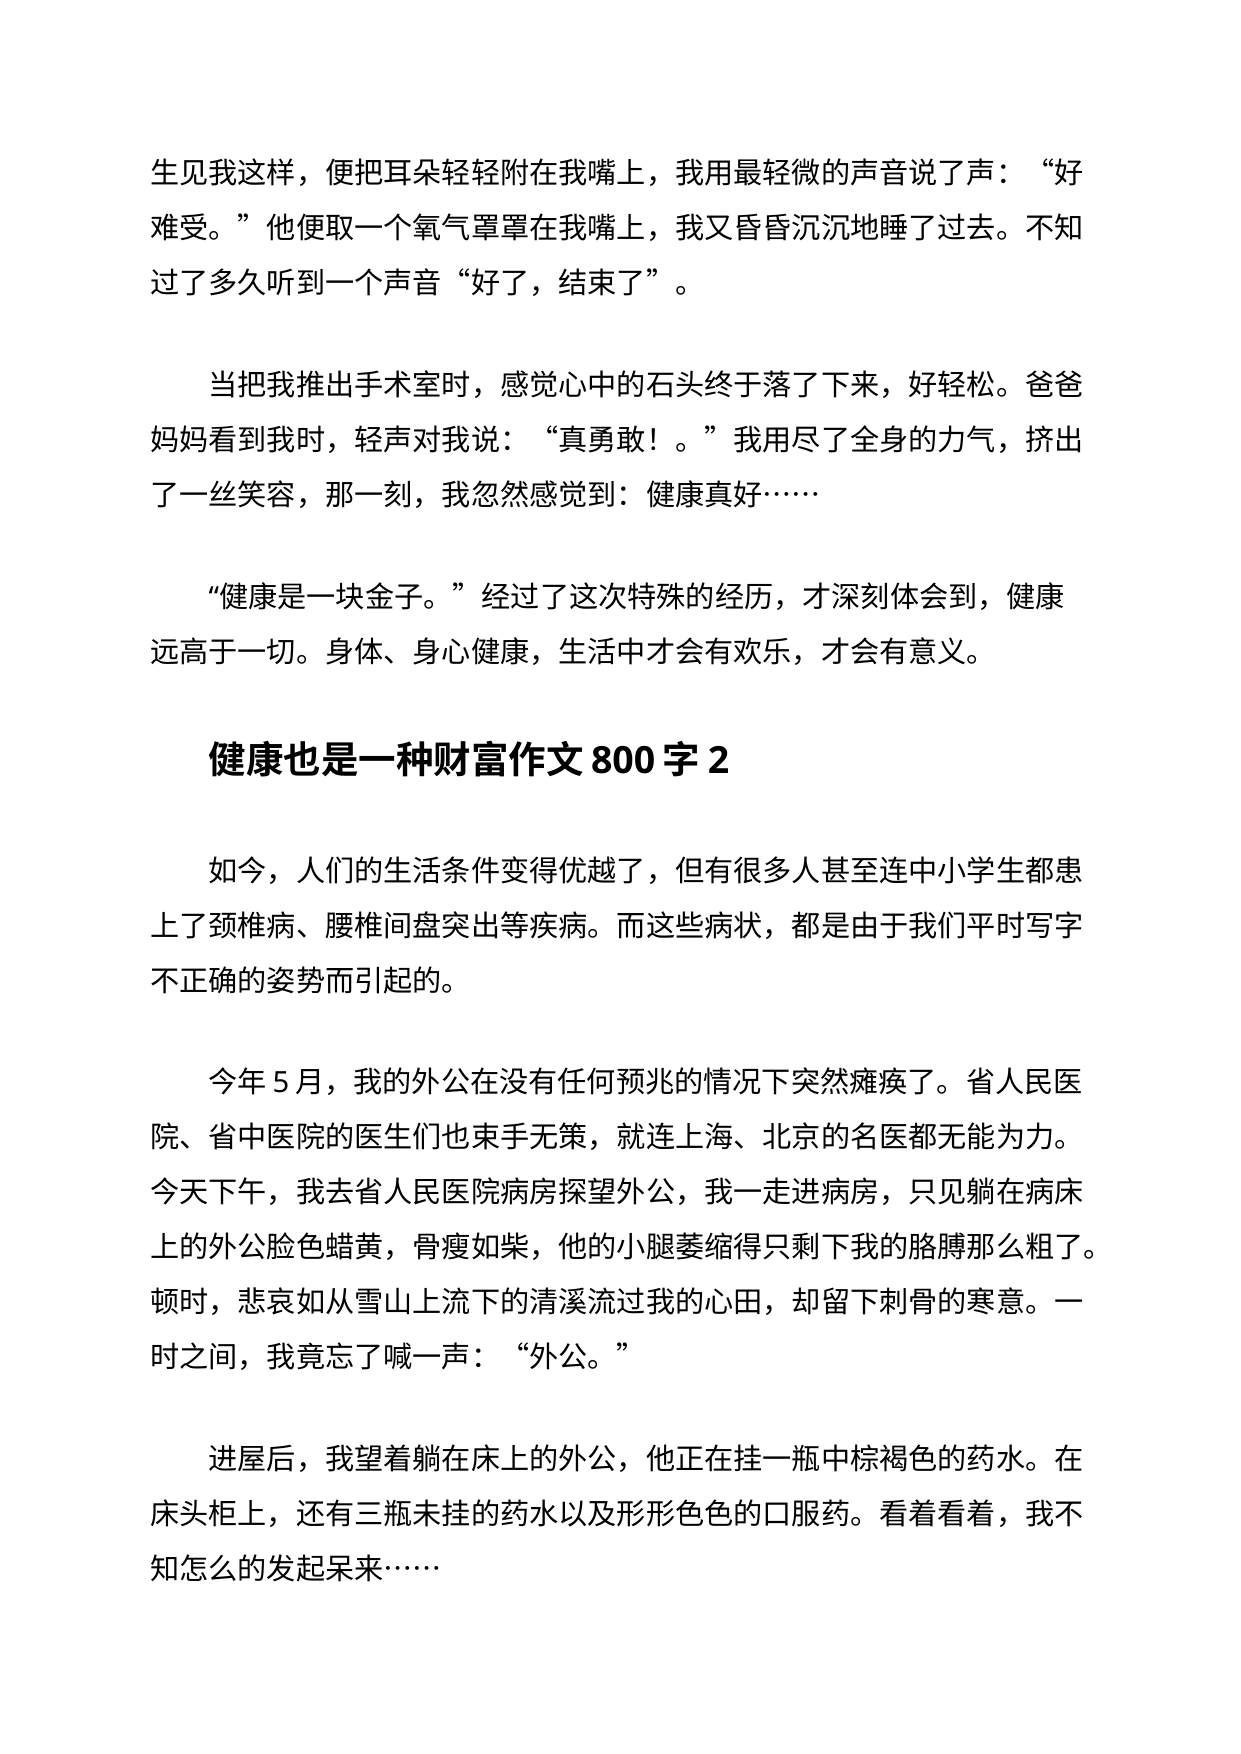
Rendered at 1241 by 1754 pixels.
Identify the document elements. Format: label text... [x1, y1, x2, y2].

text 如今，人们的生活条件变得优越了，但有很多人甚至连中小学生都患上了颈椎病、腰椎间盘突出等疾病。而这些病状，都是由于我们平时写字不正确的姿势而引起的。 [150, 847, 1090, 999]
text 进屋后，我望着躺在床上的外公，他正在挂一瓶中棕褐色的药水。在床头柜上，还有三瓶未挂的药水以及形形色色的口服药。看着看着，我不知怎么的发起呆来…… [150, 1435, 1090, 1587]
text 当把我推出手术室时，感觉心中的石头终于落了下来，好轻松。爸爸妈妈看到我时，轻声对我说：“真勇敢！。”我用尽了全身的力气，挤出了一丝笑容，那一刻，我忽然感觉到：健康真好…… [150, 362, 1090, 514]
text 健康也是一种财富作文800字2 [150, 730, 1090, 784]
text 今年5月，我的外公在没有任何预兆的情况下突然瘫痪了。省人民医院、省中医院的医生们也束手无策，就连上海、北京的名医都无能为力。今天下午，我去省人民医院病房探望外公，我一走进病房，只见躺在病床上的外公脸色蜡黄，骨瘦如柴，他的小腿萎缩得只剩下我的胳膊那么粗了。顿时，悲哀如从雪山上流下的清溪流过我的心田，却留下刺骨的寒意。一时之间，我竟忘了喊一声：“外公。” [150, 1059, 1090, 1376]
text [150, 150, 1090, 302]
text “健康是一块金子。”经过了这次特殊的经历，才深刻体会到，健康远高于一切。身体、身心健康，生活中才会有欢乐，才会有意义。 [150, 573, 1090, 670]
